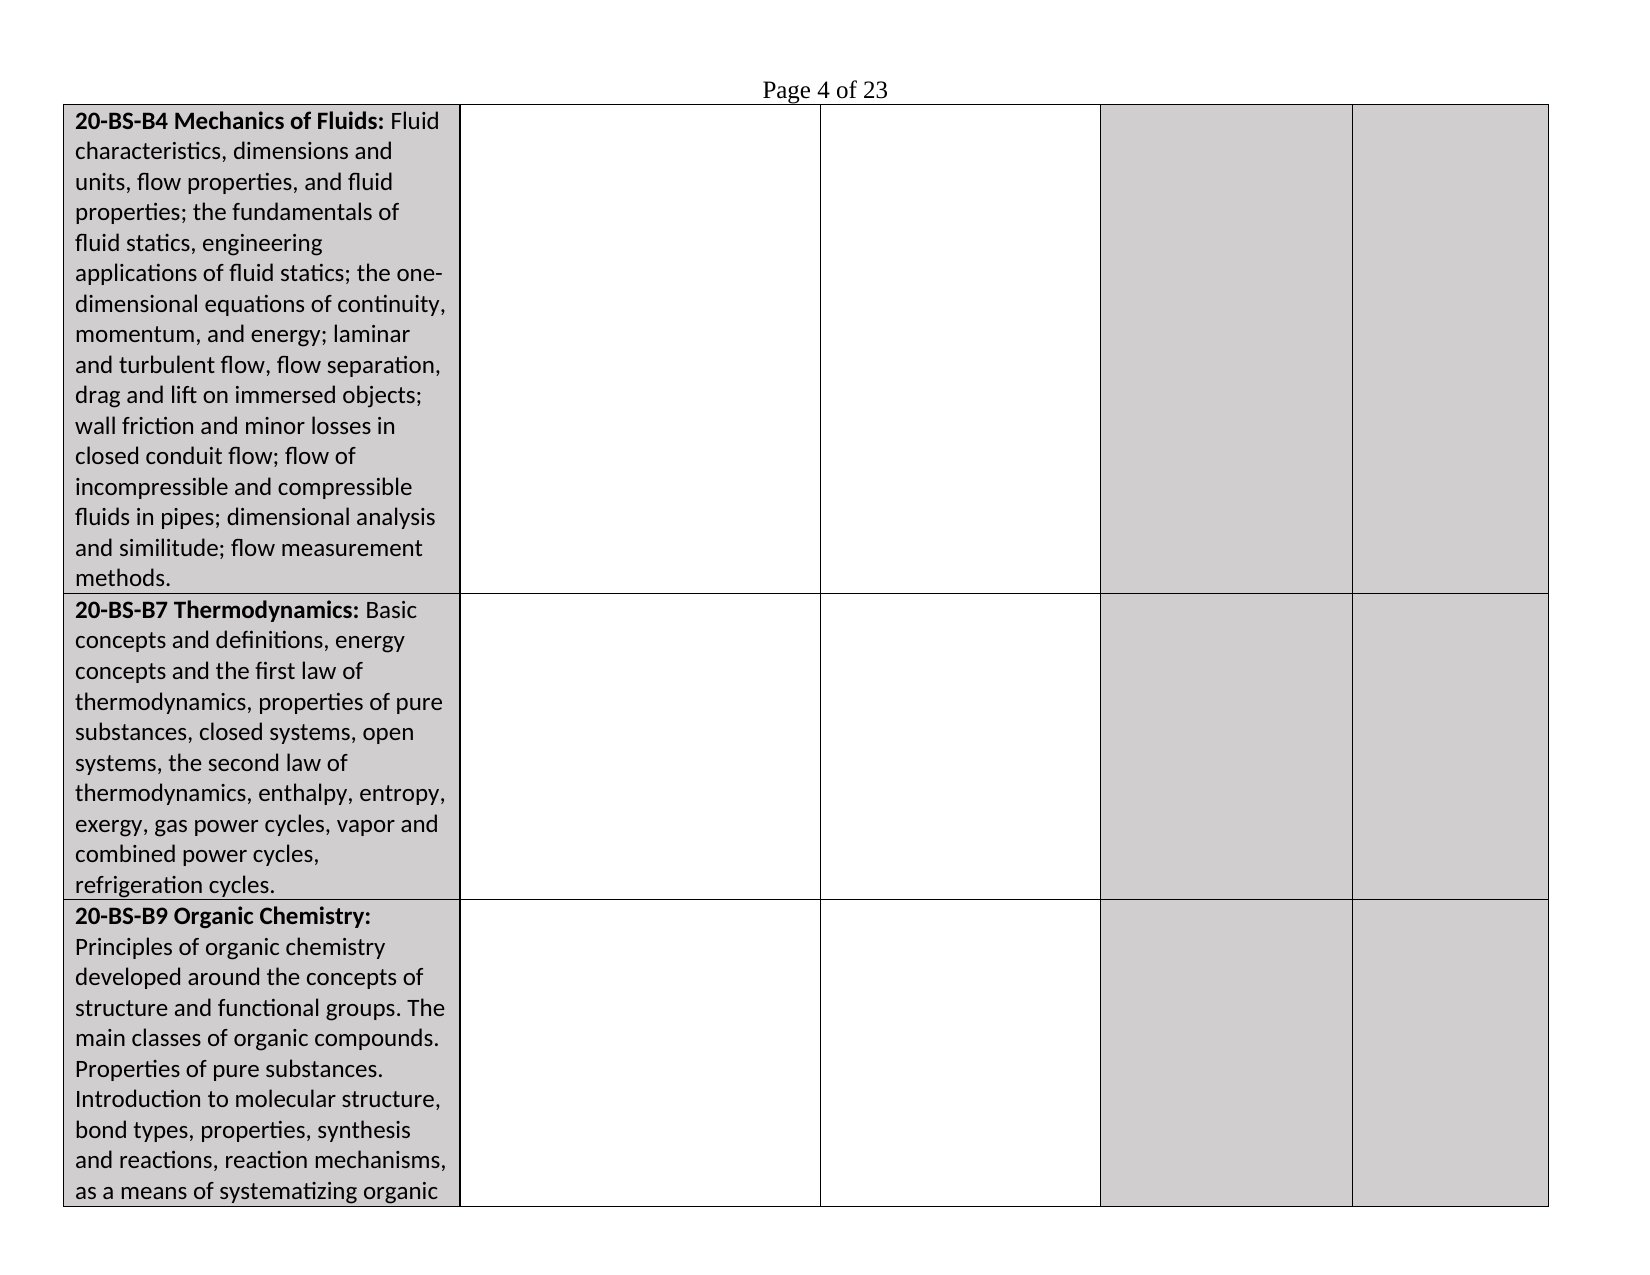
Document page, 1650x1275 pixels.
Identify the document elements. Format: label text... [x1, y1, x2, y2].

table_cell [1353, 105, 1548, 593]
table_cell [821, 105, 1100, 593]
table_cell [821, 594, 1100, 899]
table_cell [1353, 900, 1548, 1206]
table_cell [461, 594, 820, 899]
table_cell [1101, 900, 1352, 1206]
table_cell [1101, 105, 1352, 593]
table_cell [1101, 594, 1352, 899]
table_cell 20-BS-B7 Thermodynamics: Basic concepts and definitions, energy concepts and the first law of thermodynamics, properties of pure substances, closed systems, open systems, the second law of thermodynamics, enthalpy, entropy, exergy, gas power cycles, vapor and combined power cycles, refrigeration cycles. [64, 594, 459, 899]
table_cell [1353, 594, 1548, 899]
table_cell [461, 105, 820, 593]
table_cell 20-BS-B4 Mechanics of Fluids: Fluid characteristics, dimensions and units, flow properties, and fluid properties; the fundamentals of fluid statics, engineering applications of fluid statics; the one-dimensional equations of continuity, momentum, and energy; laminar and turbulent flow, flow separation, drag and lift on immersed objects; wall friction and minor losses in closed conduit flow; flow of incompressible and compressible fluids in pipes; dimensional analysis and similitude; flow measurement methods. [64, 105, 459, 593]
table_cell [461, 900, 820, 1206]
table_cell [821, 900, 1100, 1206]
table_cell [64, 900, 459, 1206]
